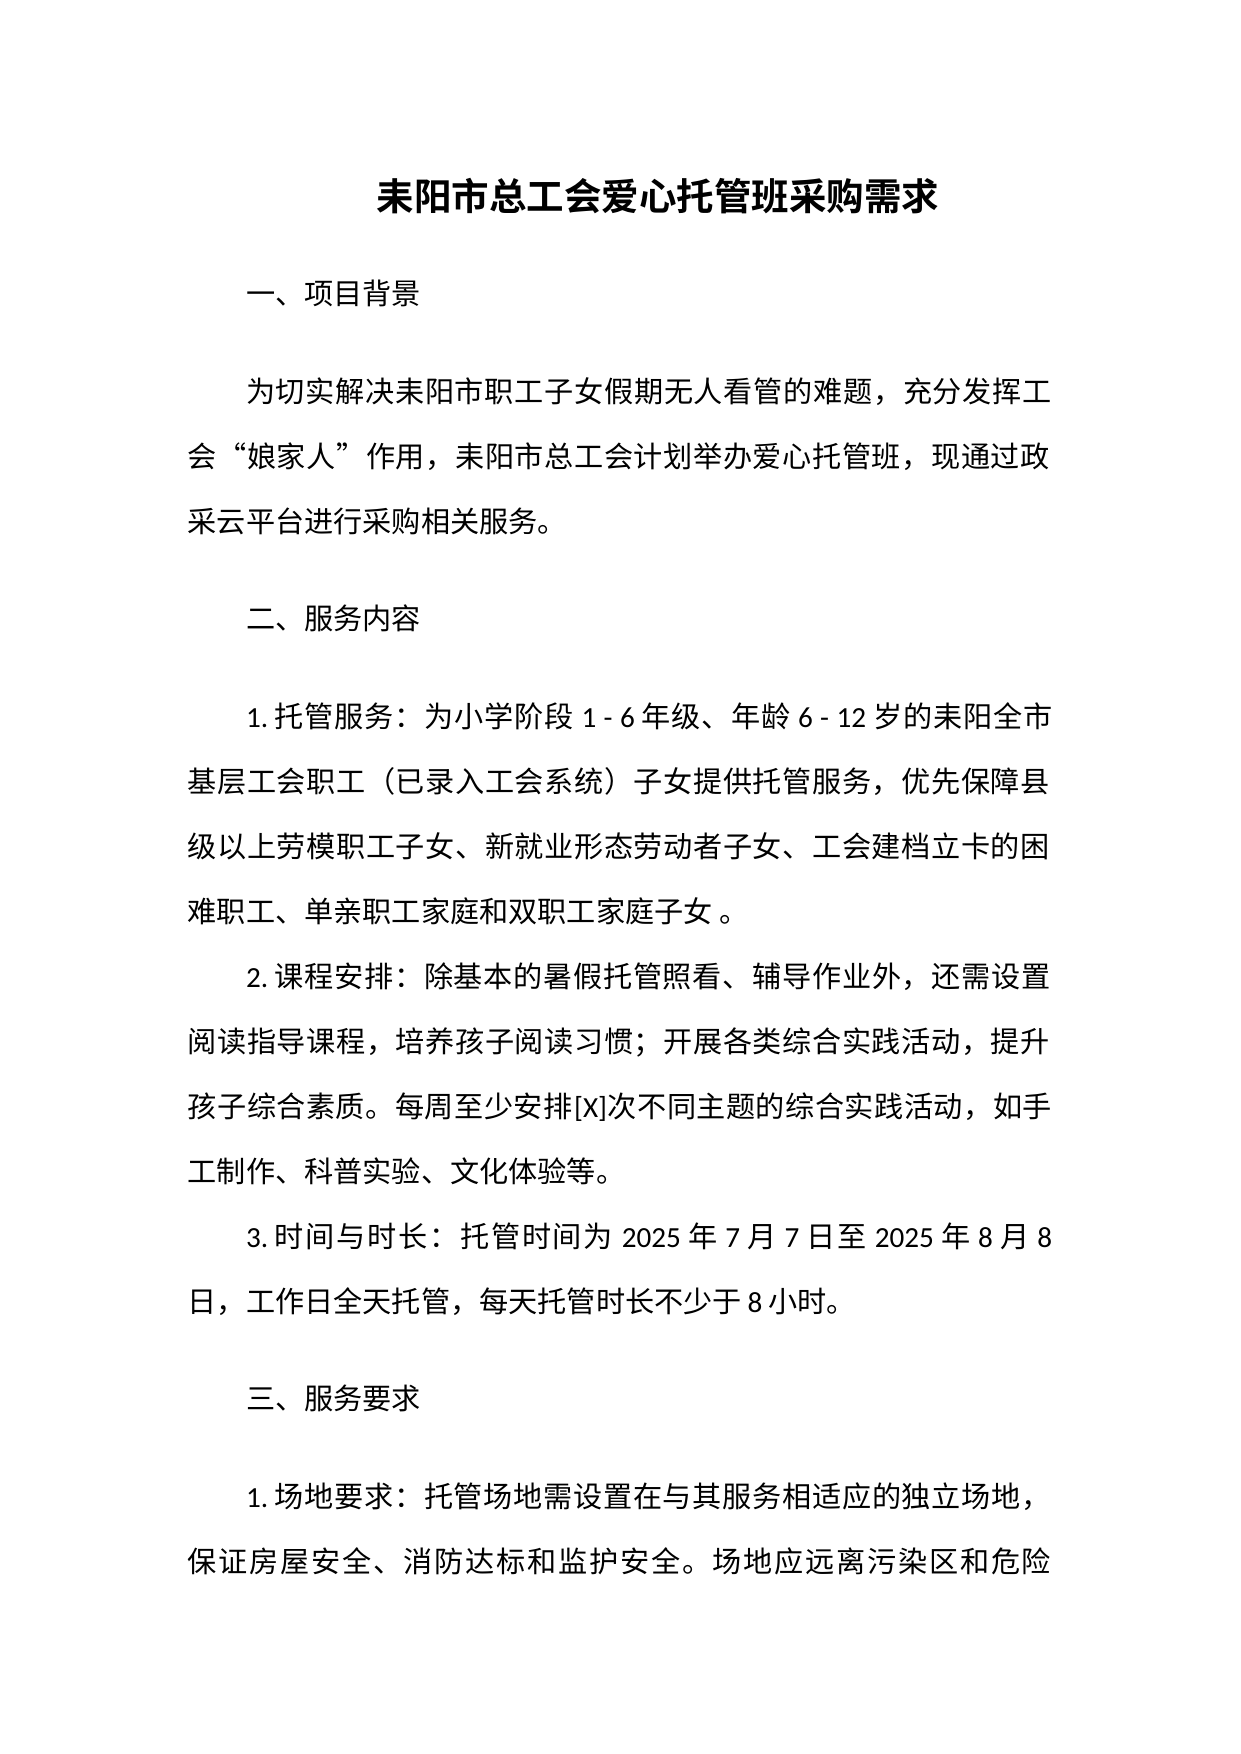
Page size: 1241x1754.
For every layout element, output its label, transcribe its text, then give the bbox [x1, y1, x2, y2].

text 一、项目背景 [187, 259, 1053, 324]
text 1. 托管服务：为小学阶段1 - 6年级、年龄6 - 12岁的耒阳全市基层工会职工（已录入工会系统）子女提供托管服务，优先保障县级以上劳模职工子女、新就业形态劳动者子女、工会建档立卡的困难职工、单亲职工家庭和双职工家庭子女 。 [187, 682, 1053, 942]
text 3. 时间与时长：托管时间为2025年7月7日至2025年8月8日，工作日全天托管，每天托管时长不少于8小时。 [187, 1202, 1053, 1332]
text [187, 1462, 1053, 1592]
text 二、服务内容 [187, 584, 1053, 649]
text 三、服务要求 [187, 1364, 1053, 1429]
text 2. 课程安排：除基本的暑假托管照看、辅导作业外，还需设置阅读指导课程，培养孩子阅读习惯；开展各类综合实践活动，提升孩子综合素质。每周至少安排[X]次不同主题的综合实践活动，如手工制作、科普实验、文化体验等。 [187, 942, 1053, 1202]
text 耒阳市总工会爱心托管班采购需求 [187, 162, 1053, 227]
text 为切实解决耒阳市职工子女假期无人看管的难题，充分发挥工会“娘家人”作用，耒阳市总工会计划举办爱心托管班，现通过政采云平台进行采购相关服务。 [187, 357, 1053, 552]
